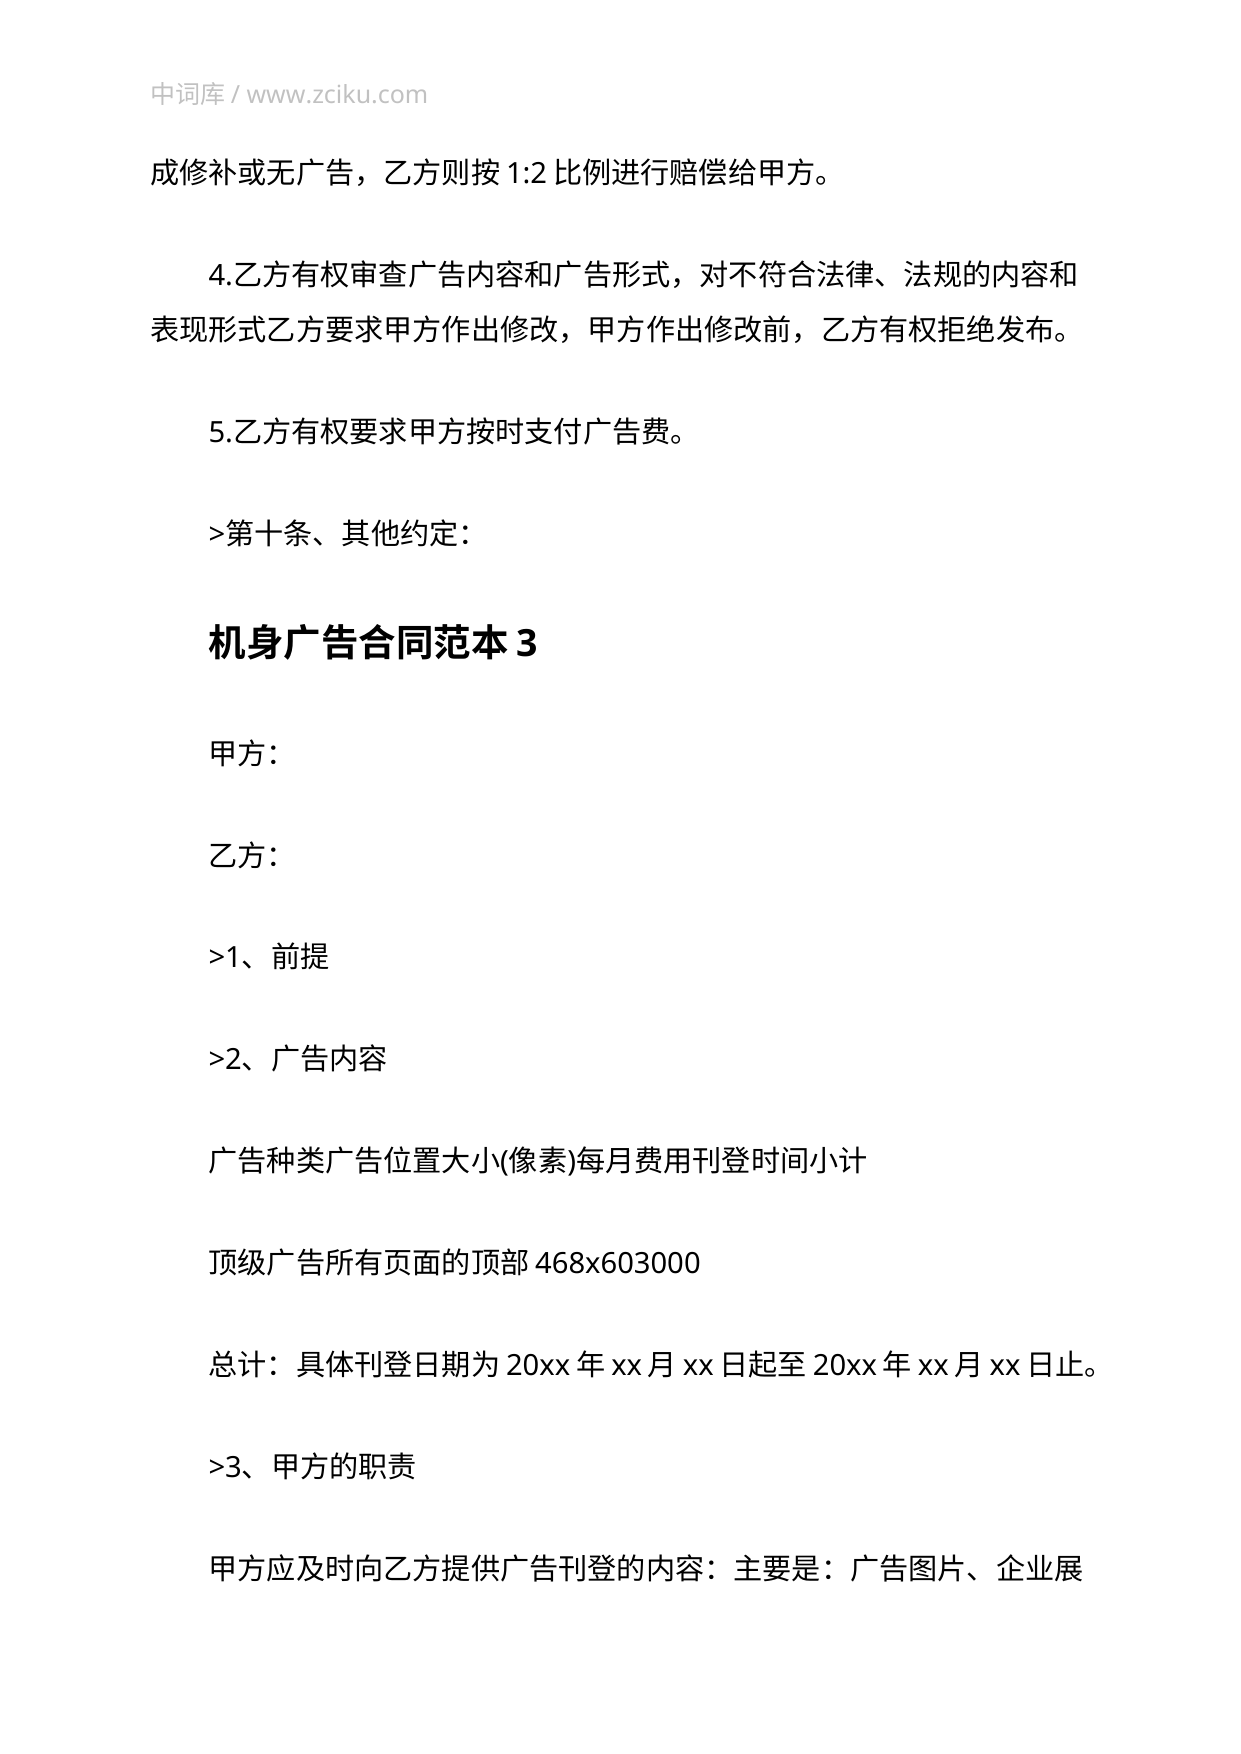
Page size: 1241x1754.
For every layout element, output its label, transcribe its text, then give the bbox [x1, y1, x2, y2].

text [150, 1546, 1090, 1588]
text >3、甲方的职责 [150, 1444, 1090, 1486]
text >1、前提 [150, 934, 1090, 976]
text 顶级广告所有页面的顶部468x603000 [150, 1240, 1090, 1282]
text 广告种类广告位置大小(像素)每月费用刊登时间小计 [150, 1138, 1090, 1180]
text 4.乙方有权审查广告内容和广告形式，对不符合法律、法规的内容和表现形式乙方要求甲方作出修改，甲方作出修改前，乙方有权拒绝发布。 [150, 252, 1090, 349]
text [150, 150, 1090, 192]
text 总计：具体刊登日期为20xx年xx月xx日起至20xx年xx月xx日止。 [150, 1342, 1090, 1384]
text >第十条、其他约定： [150, 511, 1090, 553]
text 乙方： [150, 832, 1090, 874]
text 5.乙方有权要求甲方按时支付广告费。 [150, 409, 1090, 451]
text 甲方： [150, 730, 1090, 773]
text 机身广告合同范本3 [150, 613, 1090, 667]
text >2、广告内容 [150, 1036, 1090, 1078]
